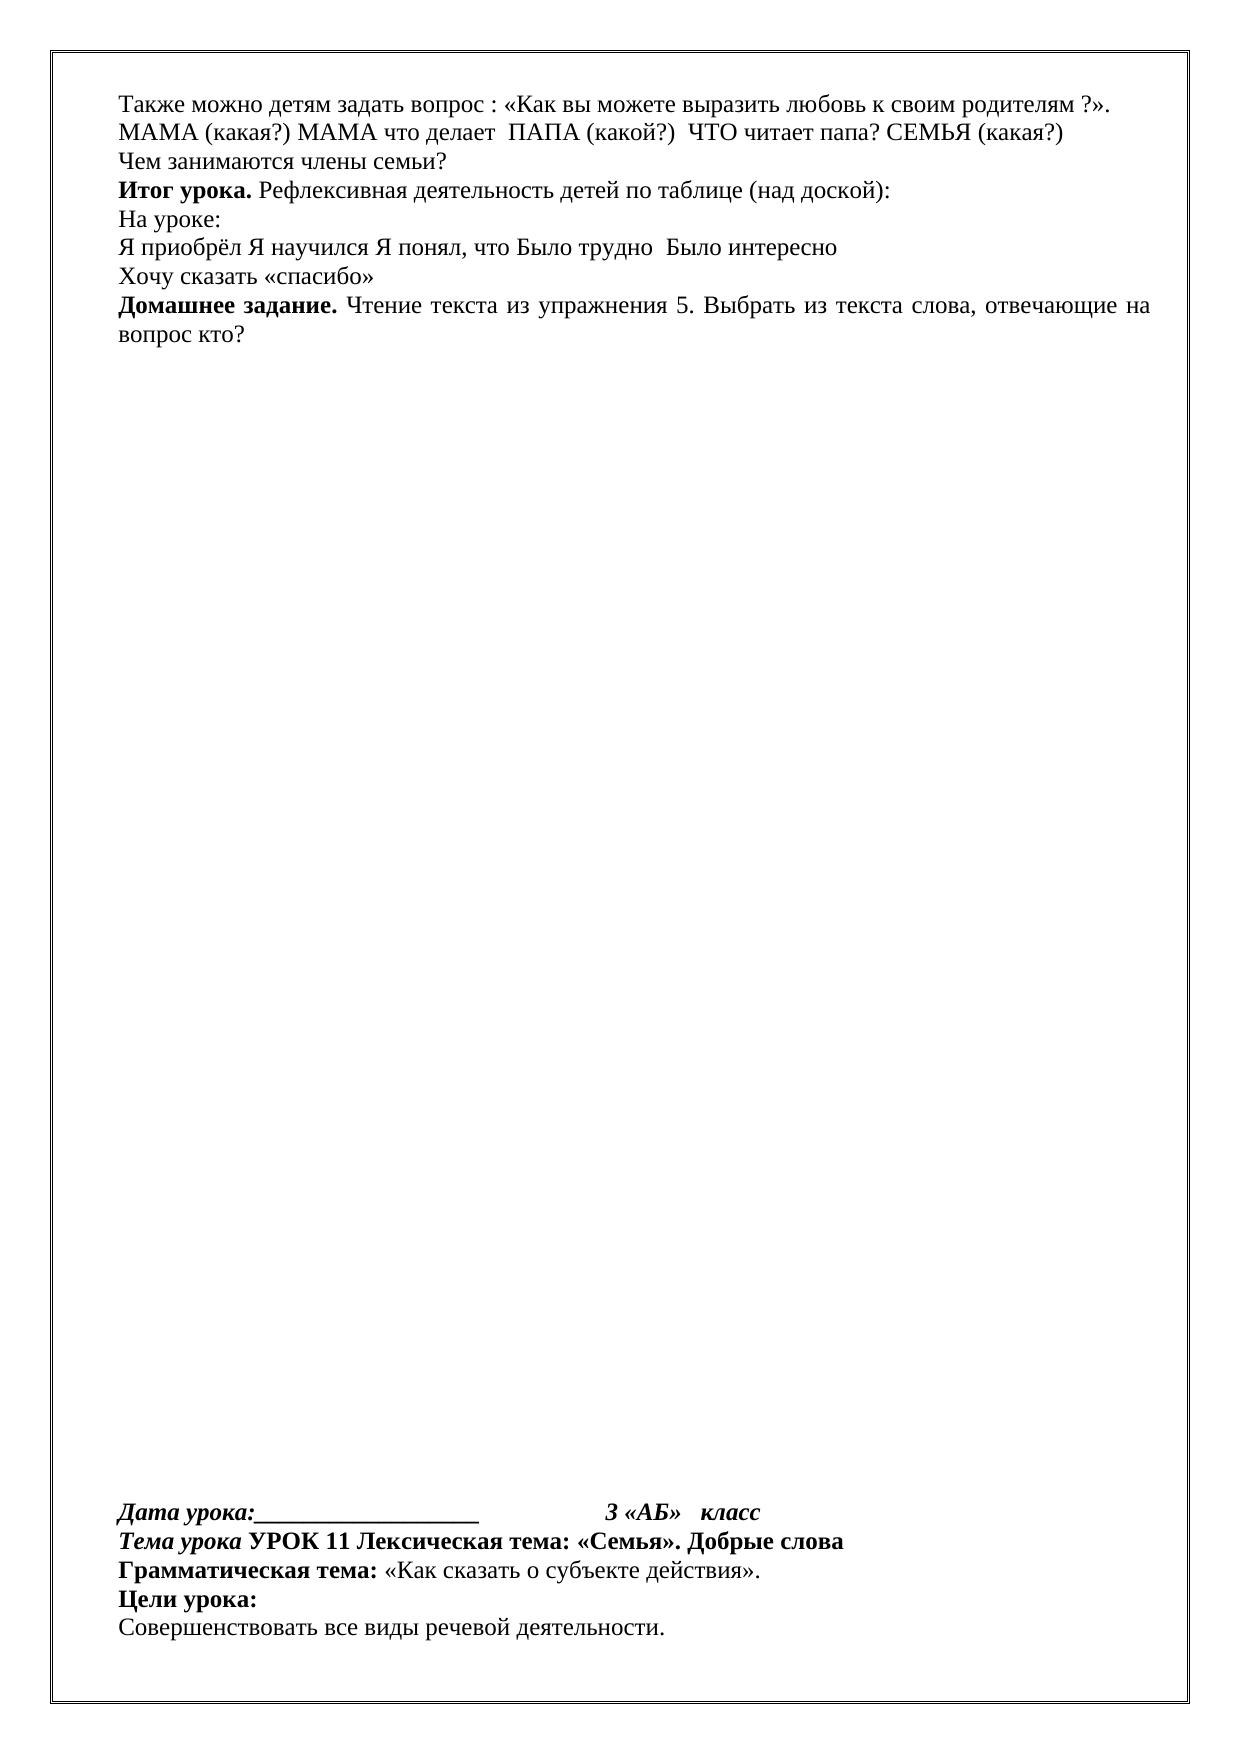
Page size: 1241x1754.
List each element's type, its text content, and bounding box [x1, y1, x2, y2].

text Цели урока: [118, 1584, 1152, 1612]
text МАМА (какая?) МАМА что делает ПАПА (какой?) ЧТО читает папа? СЕМЬЯ (какая?) [118, 117, 1152, 146]
text Я приобрёл Я научился Я понял, что Было трудно Было интересно [118, 232, 1152, 261]
text Также можно детям задать вопрос : «Как вы можете выразить любовь к своим родителям ?». [118, 89, 1152, 117]
text Совершенствовать все виды речевой деятельности. [118, 1612, 1152, 1641]
text Чем занимаются члены семьи? [118, 146, 1152, 175]
text Грамматическая тема: «Как сказать о субъекте действия». [118, 1555, 1152, 1584]
text Хочу сказать «спасибо» [118, 261, 1152, 290]
text Домашнее задание. Чтение текста из упражнения 5. Выбрать из текста слова, отвечающие на вопрос кто? [118, 290, 1152, 347]
text На уроке: [118, 204, 1152, 232]
text Итог урока. Рефлексивная деятельность детей по таблице (над доской): [118, 175, 1152, 204]
text Дата урока:__________________ 3 «АБ» класс [118, 1497, 1152, 1526]
text Тема урока УРОК 11 Лексическая тема: «Семья». Добрые слова [118, 1526, 1152, 1555]
